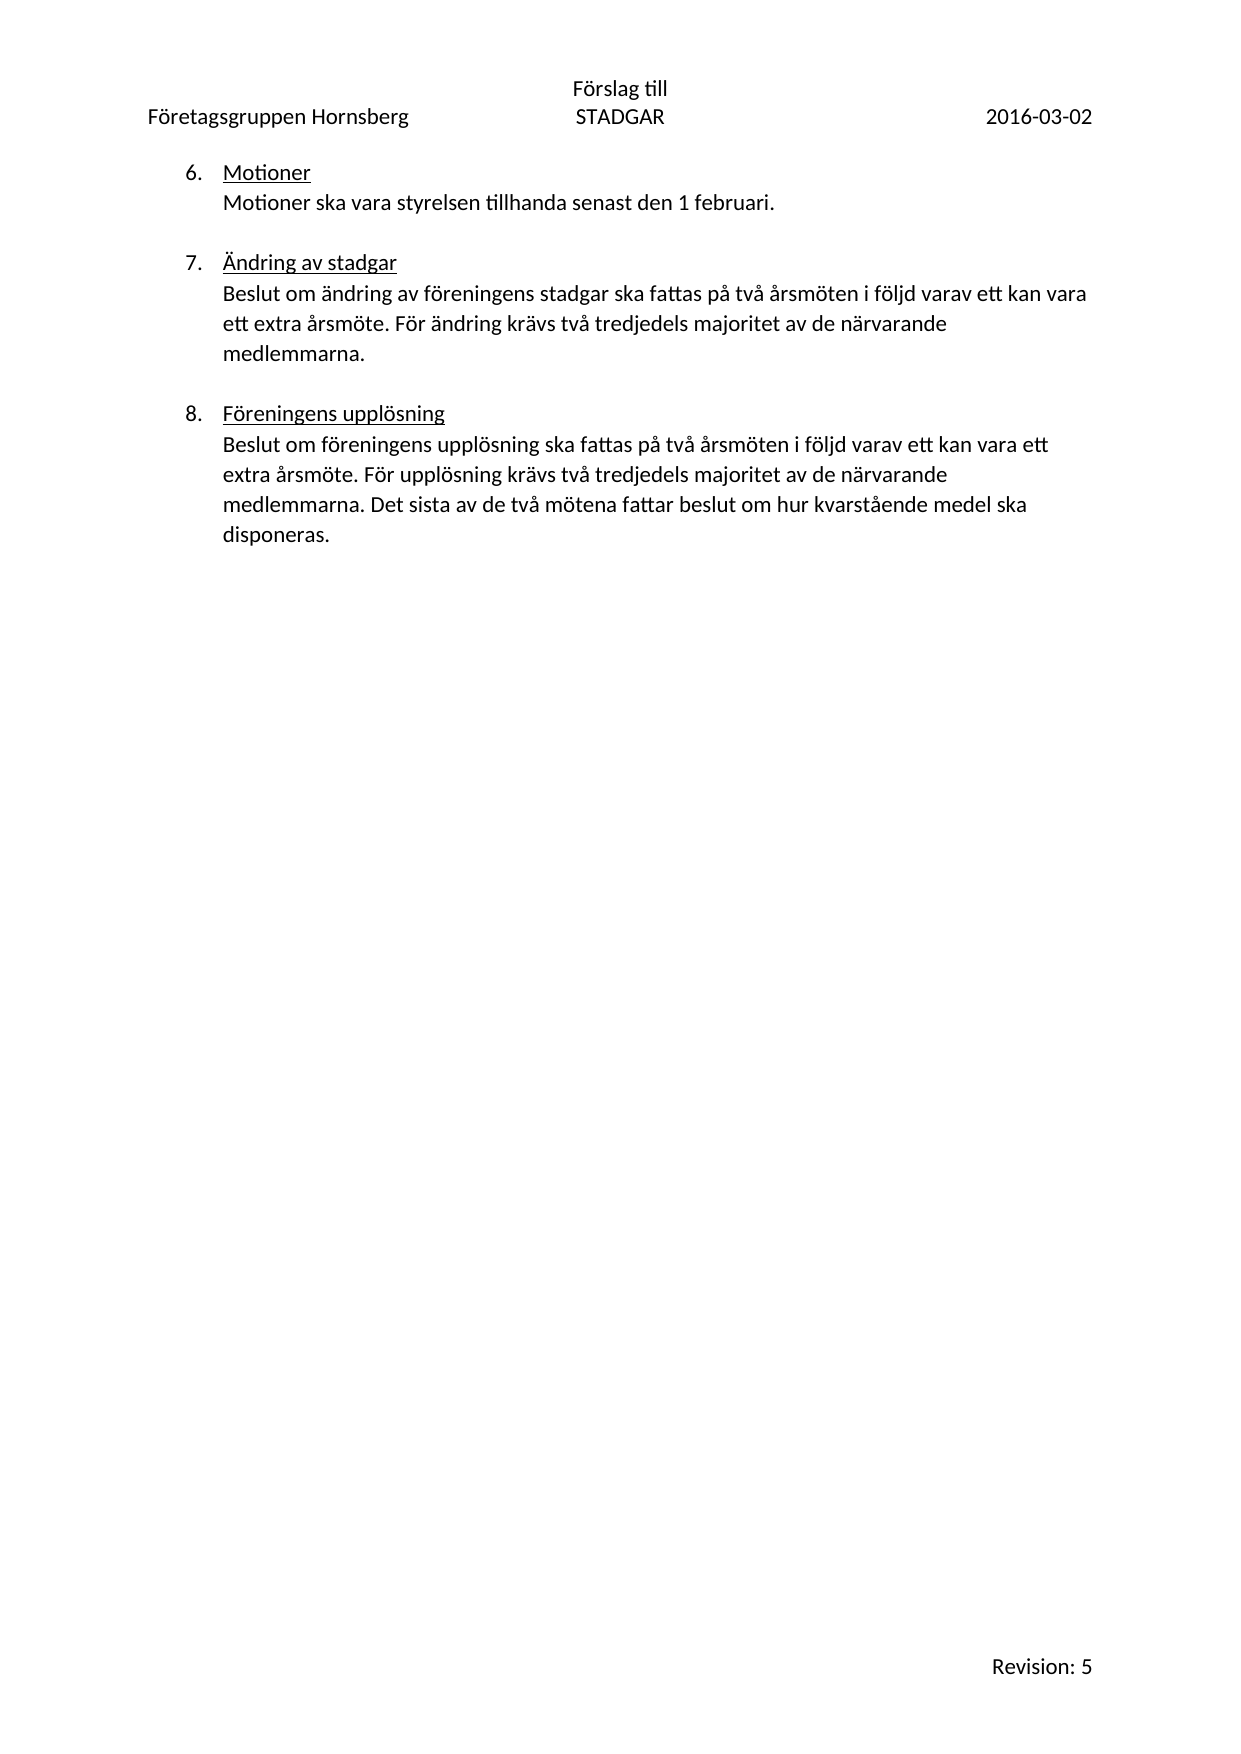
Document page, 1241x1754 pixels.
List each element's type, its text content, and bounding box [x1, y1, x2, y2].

list Motioner Motioner ska vara styrelsen tillhanda senast den 1 februari. [185, 158, 1093, 246]
list Ändring av stadgar Beslut om ändring av föreningens stadgar ska fattas på två årsmöten i följd varav ett kan vara ett extra årsmöte. För ändring krävs två tredjedels majoritet av de närvarande medlemmarna. [185, 248, 1093, 397]
list Föreningens upplösning Beslut om föreningens upplösning ska fattas på två årsmöten i följd varav ett kan vara ett extra årsmöte. För upplösning krävs två tredjedels majoritet av de närvarande medlemmarna. Det sista av de två mötena fattar beslut om hur kvarstående medel ska disponeras. [185, 399, 1093, 548]
